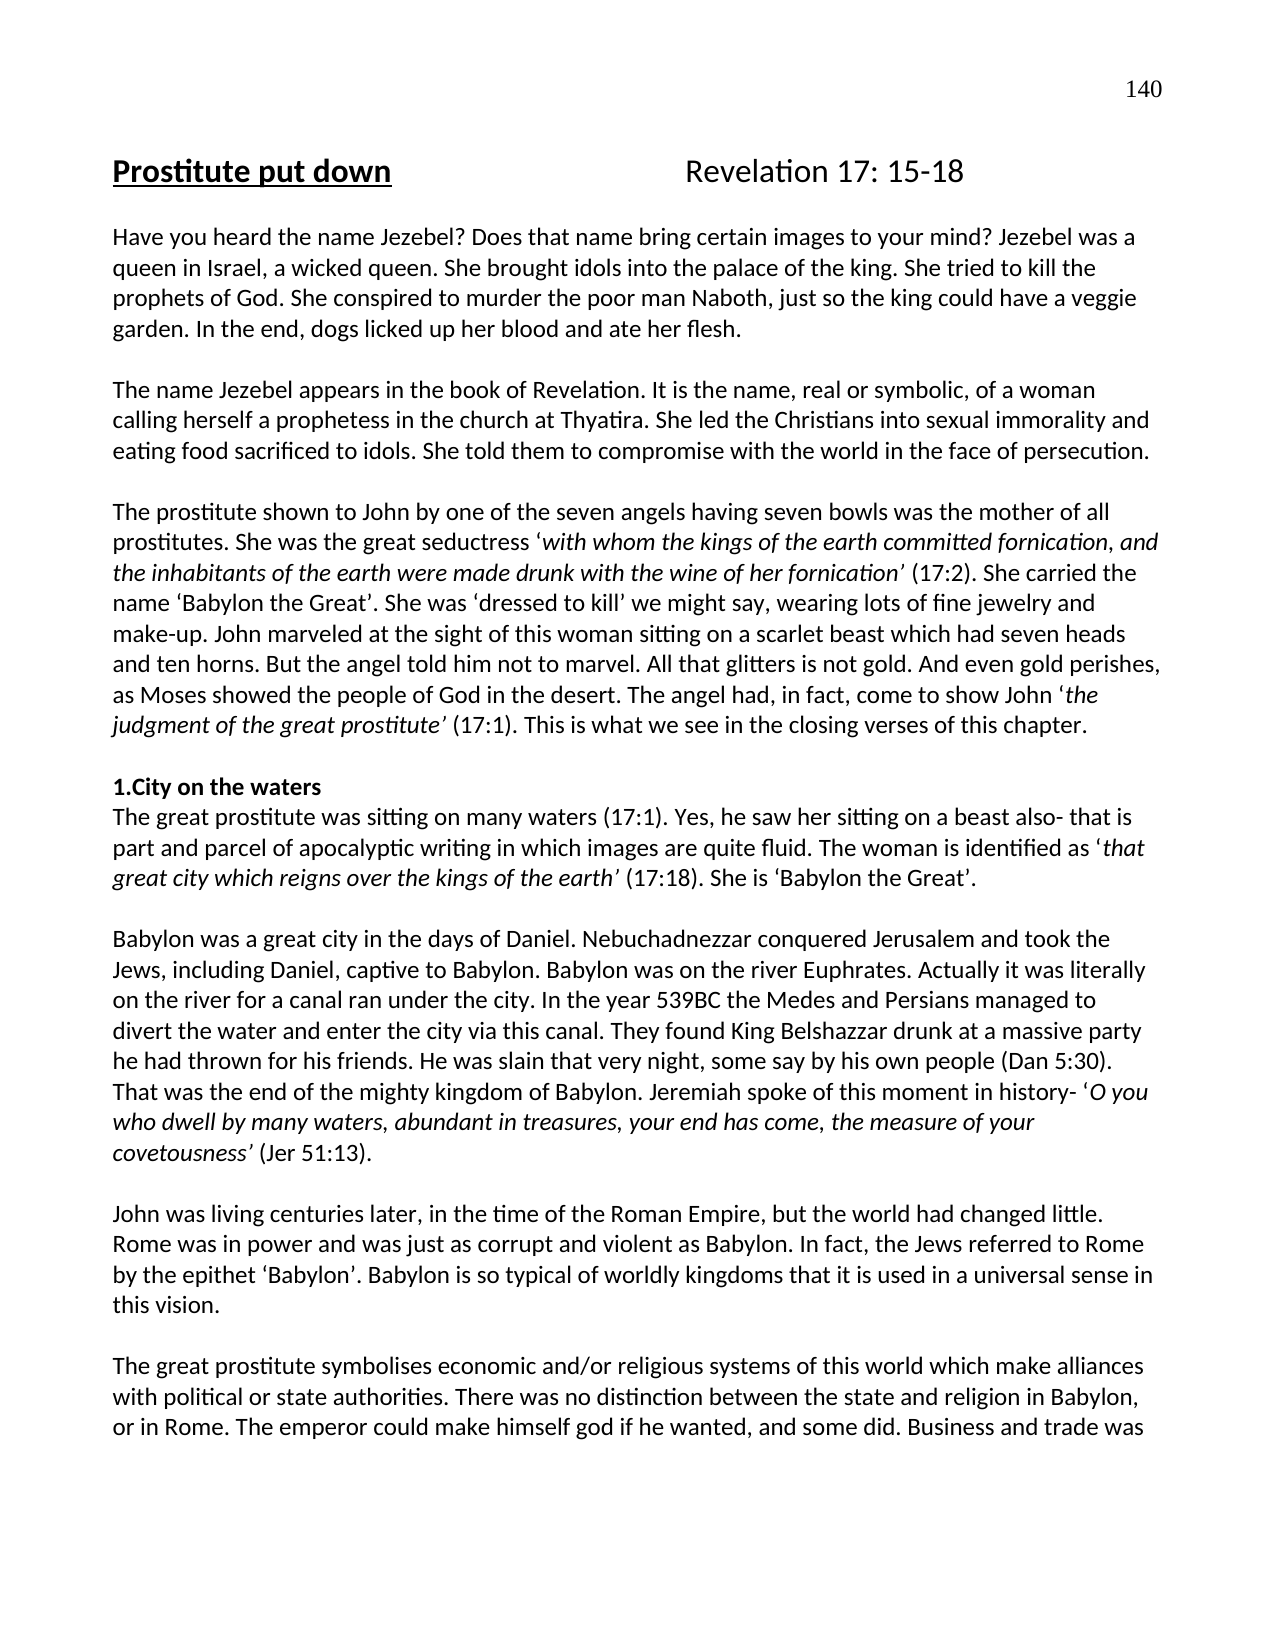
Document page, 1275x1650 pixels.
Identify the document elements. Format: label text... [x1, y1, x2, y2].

text Prostitute put down Revelation 17: 15-18 [112, 150, 1162, 191]
text The great prostitute was sitting on many waters (17:1). Yes, he saw her sitting on a beast also- that is part and parcel of apocalyptic writing in which images are quite fluid. The woman is identified as ‘that great city which reigns over the kings of the earth’ (17:18). She is ‘Babylon the Great’. [112, 801, 1162, 893]
text The prostitute shown to John by one of the seven angels having seven bowls was the mother of all prostitutes. She was the great seductress ‘with whom the kings of the earth committed fornication, and the inhabitants of the earth were made drunk with the wine of her fornication’ (17:2). She carried the name ‘Babylon the Great’. She was ‘dressed to kill’ we might say, wearing lots of fine jewelry and make-up. John marveled at the sight of this woman sitting on a scarlet beast which had seven heads and ten horns. But the angel told him not to marvel. All that glitters is not gold. And even gold perishes, as Moses showed the people of God in the desert. The angel had, in fact, come to show John ‘the judgment of the great prostitute’ (17:1). This is what we see in the closing verses of this chapter. [112, 496, 1162, 740]
text John was living centuries later, in the time of the Roman Empire, but the world had changed little. Rome was in power and was just as corrupt and violent as Babylon. In fact, the Jews referred to Rome by the epithet ‘Babylon’. Babylon is so typical of worldly kingdoms that it is used in a universal sense in this vision. [112, 1198, 1162, 1320]
text Have you heard the name Jezebel? Does that name bring certain images to your mind? Jezebel was a queen in Israel, a wicked queen. She brought idols into the palace of the king. She tried to kill the prophets of God. She conspired to murder the poor man Naboth, just so the king could have a veggie garden. In the end, dogs licked up her blood and ate her flesh. [112, 221, 1162, 343]
text The name Jezebel appears in the book of Revelation. It is the name, real or symbolic, of a woman calling herself a prophetess in the church at Thyatira. She led the Christians into sexual immorality and eating food sacrificed to idols. She told them to compromise with the world in the face of persecution. [112, 374, 1162, 465]
text 1.City on the waters [112, 771, 1162, 801]
text Babylon was a great city in the days of Daniel. Nebuchadnezzar conquered Jerusalem and took the Jews, including Daniel, captive to Babylon. Babylon was on the river Euphrates. Actually it was literally on the river for a canal ran under the city. In the year 539BC the Medes and Persians managed to divert the water and enter the city via this canal. They found King Belshazzar drunk at a massive party he had thrown for his friends. He was slain that very night, some say by his own people (Dan 5:30). That was the end of the mighty kingdom of Babylon. Jeremiah spoke of this moment in history- ‘O you who dwell by many waters, abundant in treasures, your end has come, the measure of your covetousness’ (Jer 51:13). [112, 923, 1162, 1167]
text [112, 1351, 1162, 1442]
